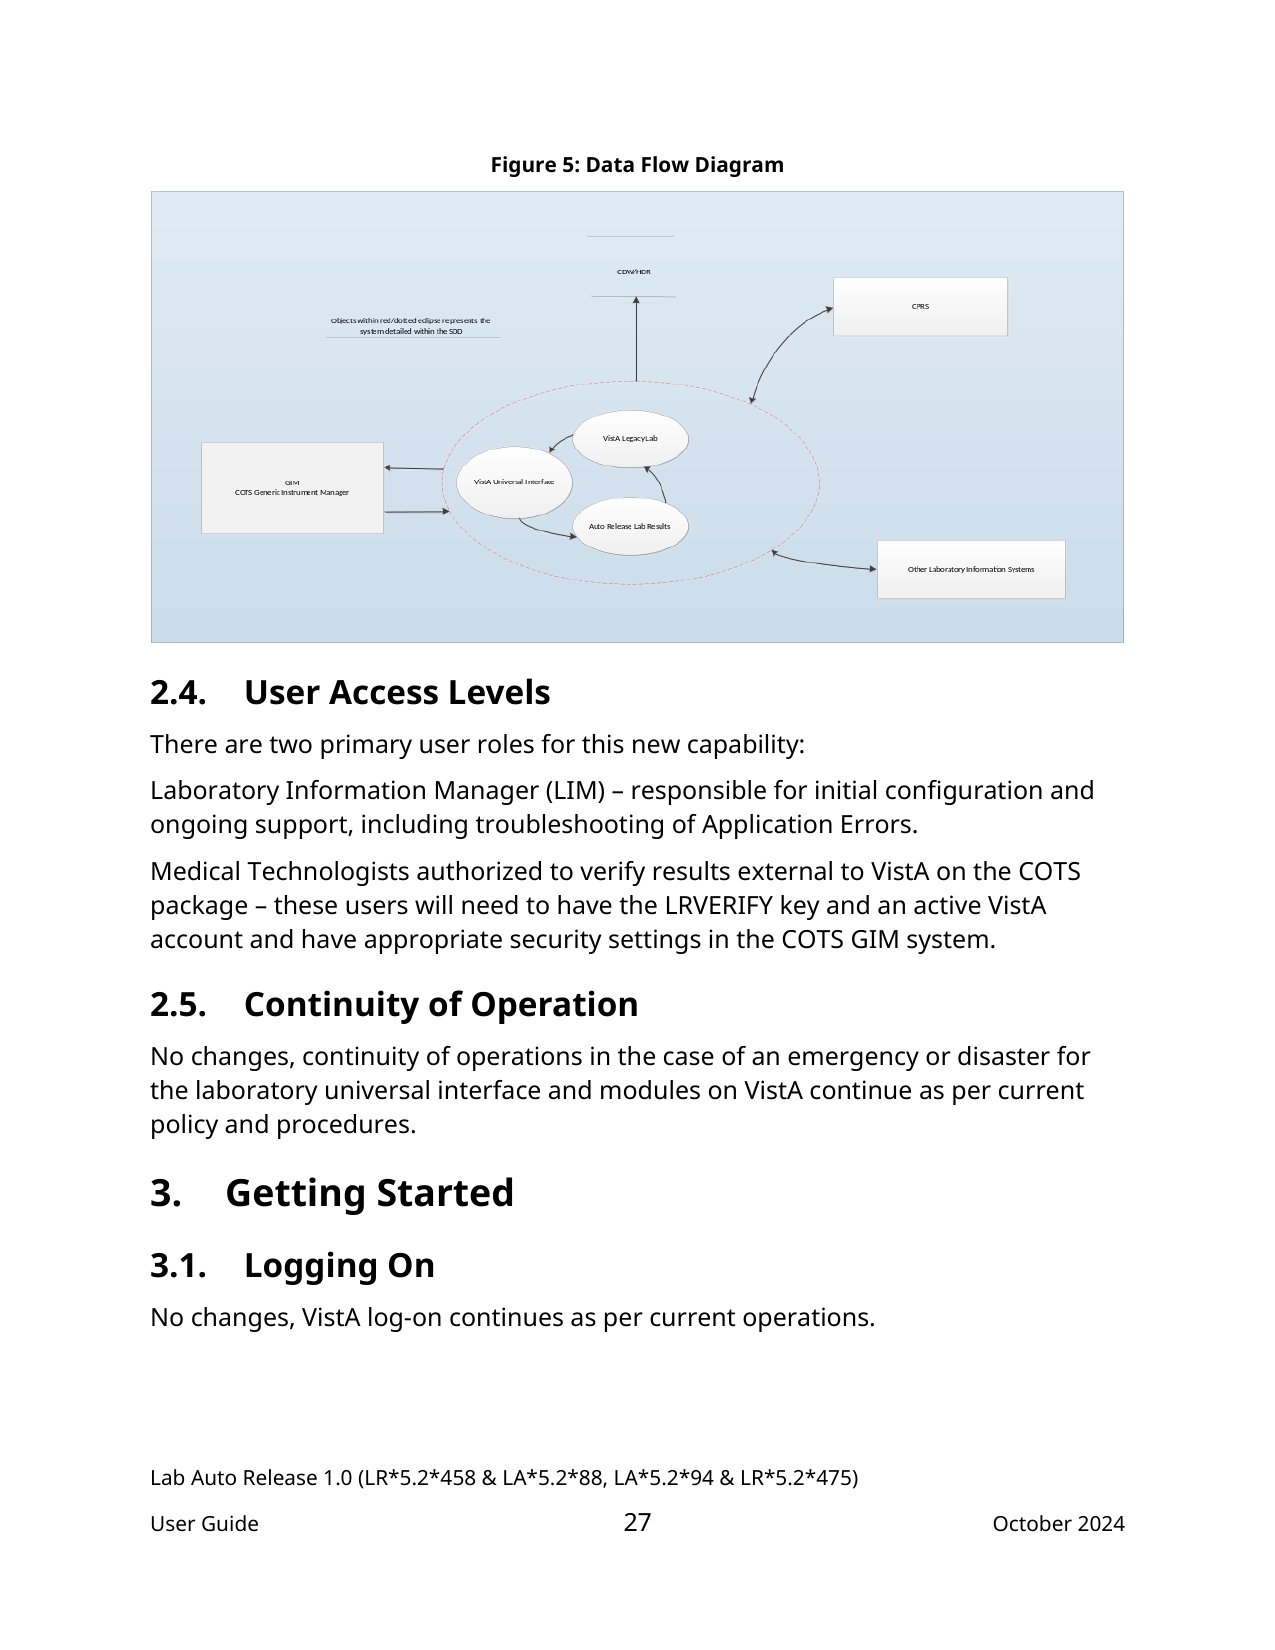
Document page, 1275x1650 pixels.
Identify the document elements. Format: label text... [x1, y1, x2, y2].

subtitle 2.5. Continuity of Operation [150, 981, 1125, 1026]
text There are two primary user roles for this new capability: [150, 726, 1125, 761]
subtitle 2.4. User Access Levels [150, 668, 1125, 714]
text No changes, VistA log-on continues as per current operations. [150, 1300, 1125, 1334]
subtitle 3. Getting Started [150, 1166, 1125, 1217]
text Laboratory Information Manager (LIM) – responsible for initial configuration and ongoing support, including troubleshooting of Application Errors. [150, 773, 1125, 841]
text Medical Technologists authorized to verify results external to VistA on the COTS package – these users will need to have the LRVERIFY key and an active VistA account and have appropriate security settings in the COTS GIM system. [150, 854, 1125, 956]
text No changes, continuity of operations in the case of an emergency or disaster for the laboratory universal interface and modules on VistA continue as per current policy and procedures. [150, 1039, 1125, 1141]
subtitle 3.1. Logging On [150, 1242, 1125, 1287]
text Figure 5: Data Flow Diagram [150, 150, 1125, 178]
